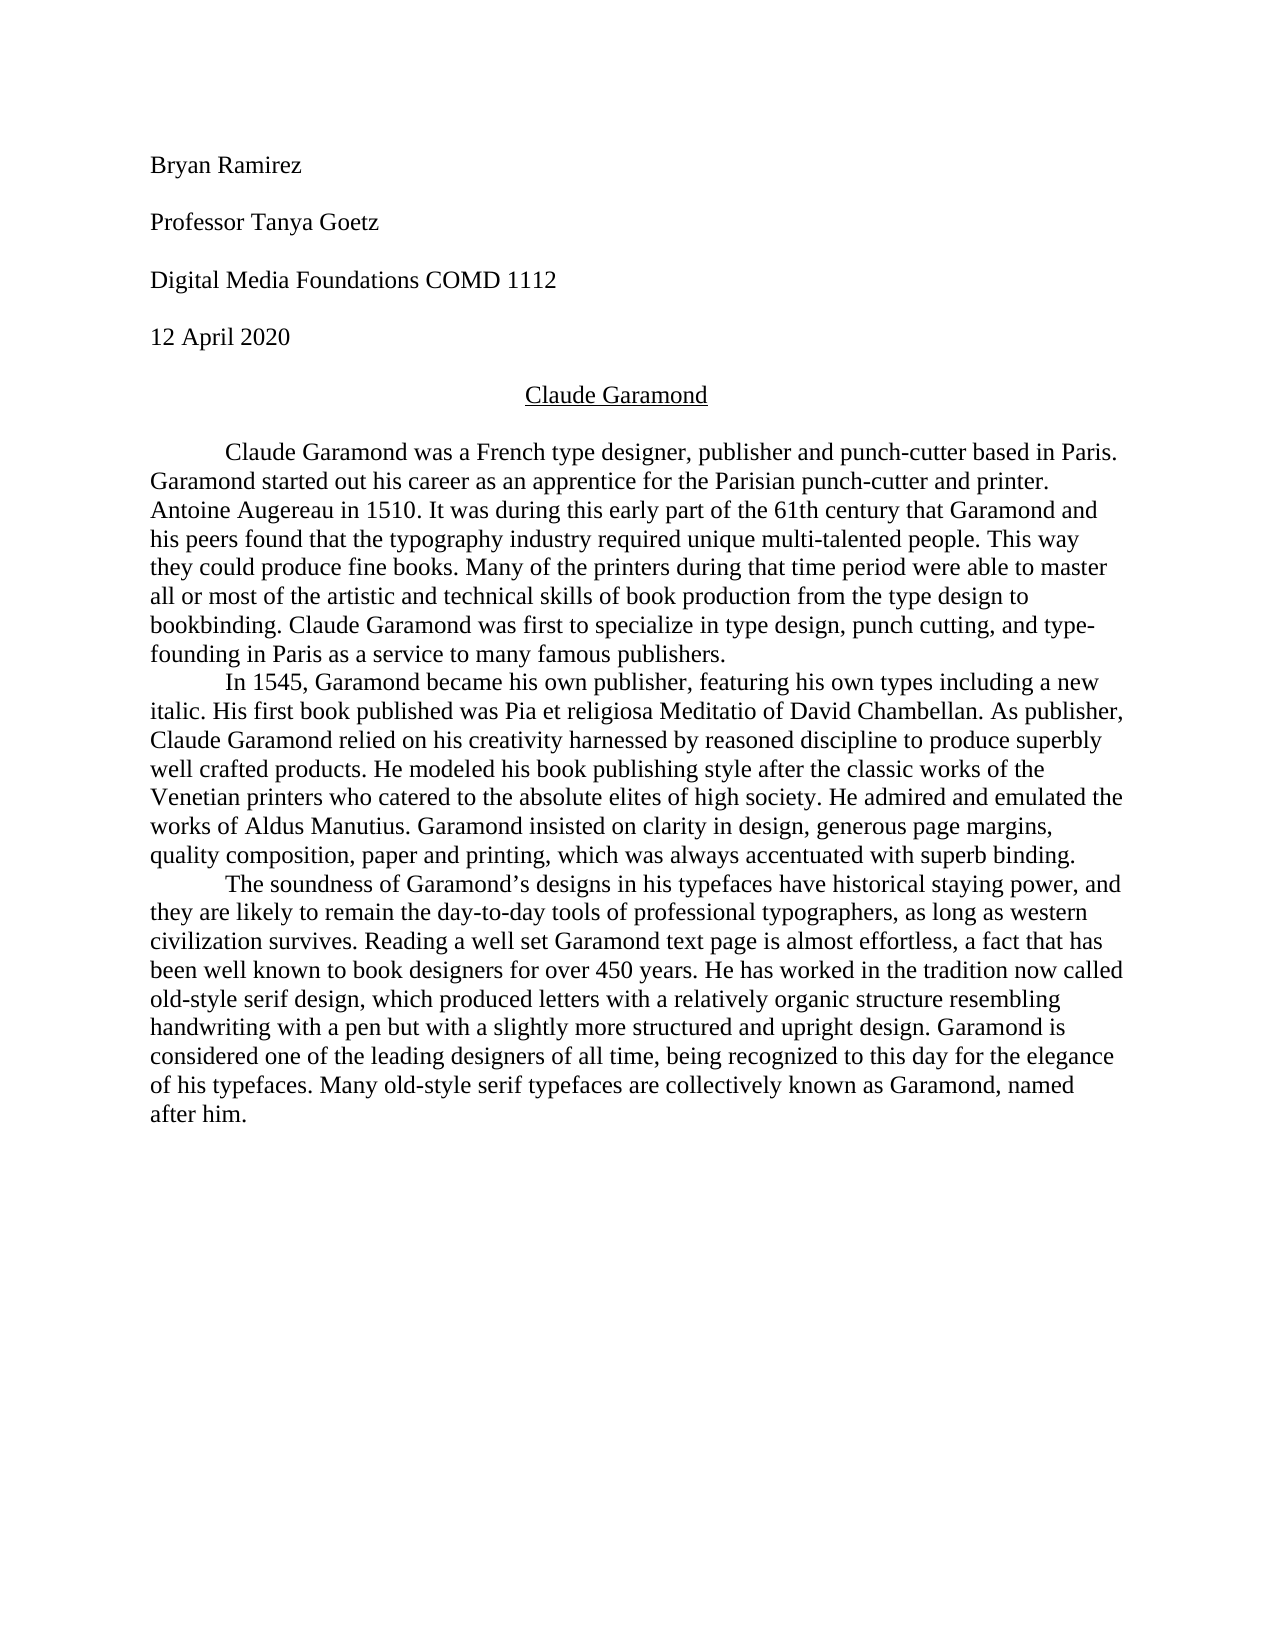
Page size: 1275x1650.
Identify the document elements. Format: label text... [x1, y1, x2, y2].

text The soundness of Garamond’s designs in his typefaces have historical staying power, and they are likely to remain the day-to-day tools of professional typographers, as long as western civilization survives. Reading a well set Garamond text page is almost effortless, a fact that has been well known to book designers for over 450 years. He has worked in the tradition now called old-style serif design, which produced letters with a relatively organic structure resembling handwriting with a pen but with a slightly more structured and upright design. Garamond is considered one of the leading designers of all time, being recognized to this day for the elegance of his typefaces. Many old-style serif typefaces are collectively known as Garamond, named after him. [150, 869, 1125, 1127]
text In 1545, Garamond became his own publisher, featuring his own types including a new italic. His first book published was Pia et religiosa Meditatio of David Chambellan. As publisher, Claude Garamond relied on his creativity harnessed by reasoned discipline to produce superbly well crafted products. He modeled his book publishing style after the classic works of the Venetian printers who catered to the absolute elites of high society. He admired and emulated the works of Aldus Manutius. Garamond insisted on clarity in design, generous page margins, quality composition, paper and printing, which was always accentuated with superb binding. [150, 667, 1125, 869]
text Digital Media Foundations COMD 1112 [150, 265, 1125, 294]
text Professor Tanya Goetz [150, 207, 1125, 236]
text Bryan Ramirez [150, 150, 1125, 179]
text Claude Garamond [150, 380, 1125, 409]
text 12 April 2020 [150, 322, 1125, 351]
text Claude Garamond was a French type designer, publisher and punch-cutter based in Paris. Garamond started out his career as an apprentice for the Parisian punch-cutter and printer. Antoine Augereau in 1510. It was during this early part of the 61th century that Garamond and his peers found that the typography industry required unique multi-talented people. This way they could produce fine books. Many of the printers during that time period were able to master all or most of the artistic and technical skills of book production from the type design to bookbinding. Claude Garamond was first to specialize in type design, punch cutting, and type-founding in Paris as a service to many famous publishers. [150, 437, 1125, 667]
